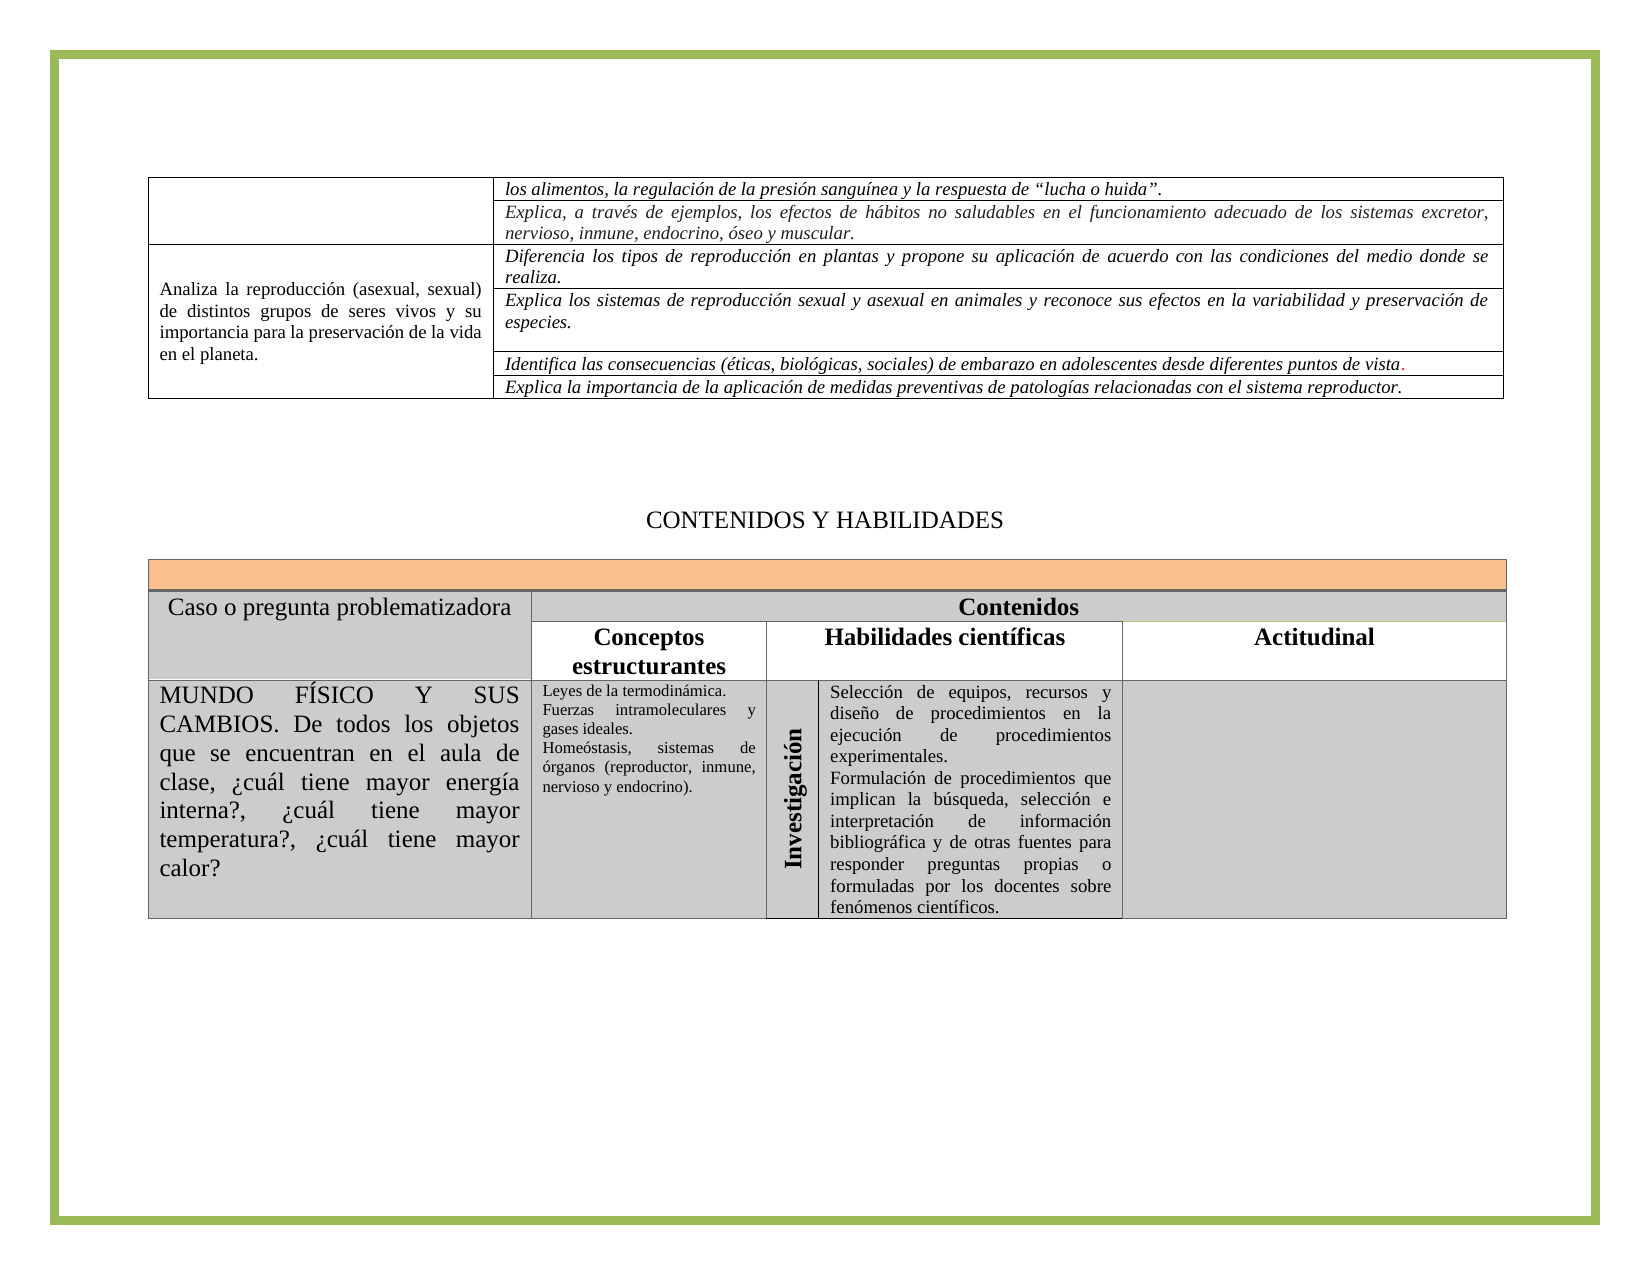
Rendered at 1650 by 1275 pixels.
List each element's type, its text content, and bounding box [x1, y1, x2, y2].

table_cell Explica, a través de ejemplos, los efectos de hábitos no saludables en el funcionamiento adecuado de los sistemas excretor, nervioso, inmune, endocrino, óseo y muscular. [494, 201, 1503, 244]
table_cell Identifica las consecuencias (éticas, biológicas, sociales) de embarazo en adolescentes desde diferentes puntos de vista. [494, 352, 1503, 374]
table_cell Caso o pregunta problematizadora [149, 592, 531, 679]
table_cell Selección de equipos, recursos y diseño de procedimientos en la ejecución de procedimientos experimentales. Formulación de procedimientos que implican la búsqueda, selección e interpretación de información bibliográfica y de otras fuentes para responder preguntas propias o formuladas por los docentes sobre fenómenos científicos. [819, 681, 1122, 918]
text CONTENIDOS Y HABILIDADES [147, 505, 1502, 534]
table_header [149, 560, 1506, 589]
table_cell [149, 681, 531, 918]
table_cell [1123, 681, 1506, 918]
table_cell Explica la importancia de la aplicación de medidas preventivas de patologías relacionadas con el sistema reproductor. [494, 376, 1503, 397]
table_cell Conceptos estructurantes [532, 622, 766, 679]
table_cell Diferencia los tipos de reproducción en plantas y propone su aplicación de acuerdo con las condiciones del medio donde se realiza. [494, 245, 1503, 288]
table_cell Explica los sistemas de reproducción sexual y asexual en animales y reconoce sus efectos en la variabilidad y preservación de especies. [494, 289, 1503, 351]
table_cell Contenidos [532, 592, 1506, 621]
table_cell Habilidades científicas [767, 622, 1122, 679]
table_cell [494, 178, 1503, 200]
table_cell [532, 681, 766, 918]
table_cell Analiza la reproducción (asexual, sexual) de distintos grupos de seres vivos y su importancia para la preservación de la vida en el planeta. [149, 245, 493, 397]
table_cell Investigación [767, 681, 818, 918]
table_cell Actitudinal [1123, 622, 1506, 679]
